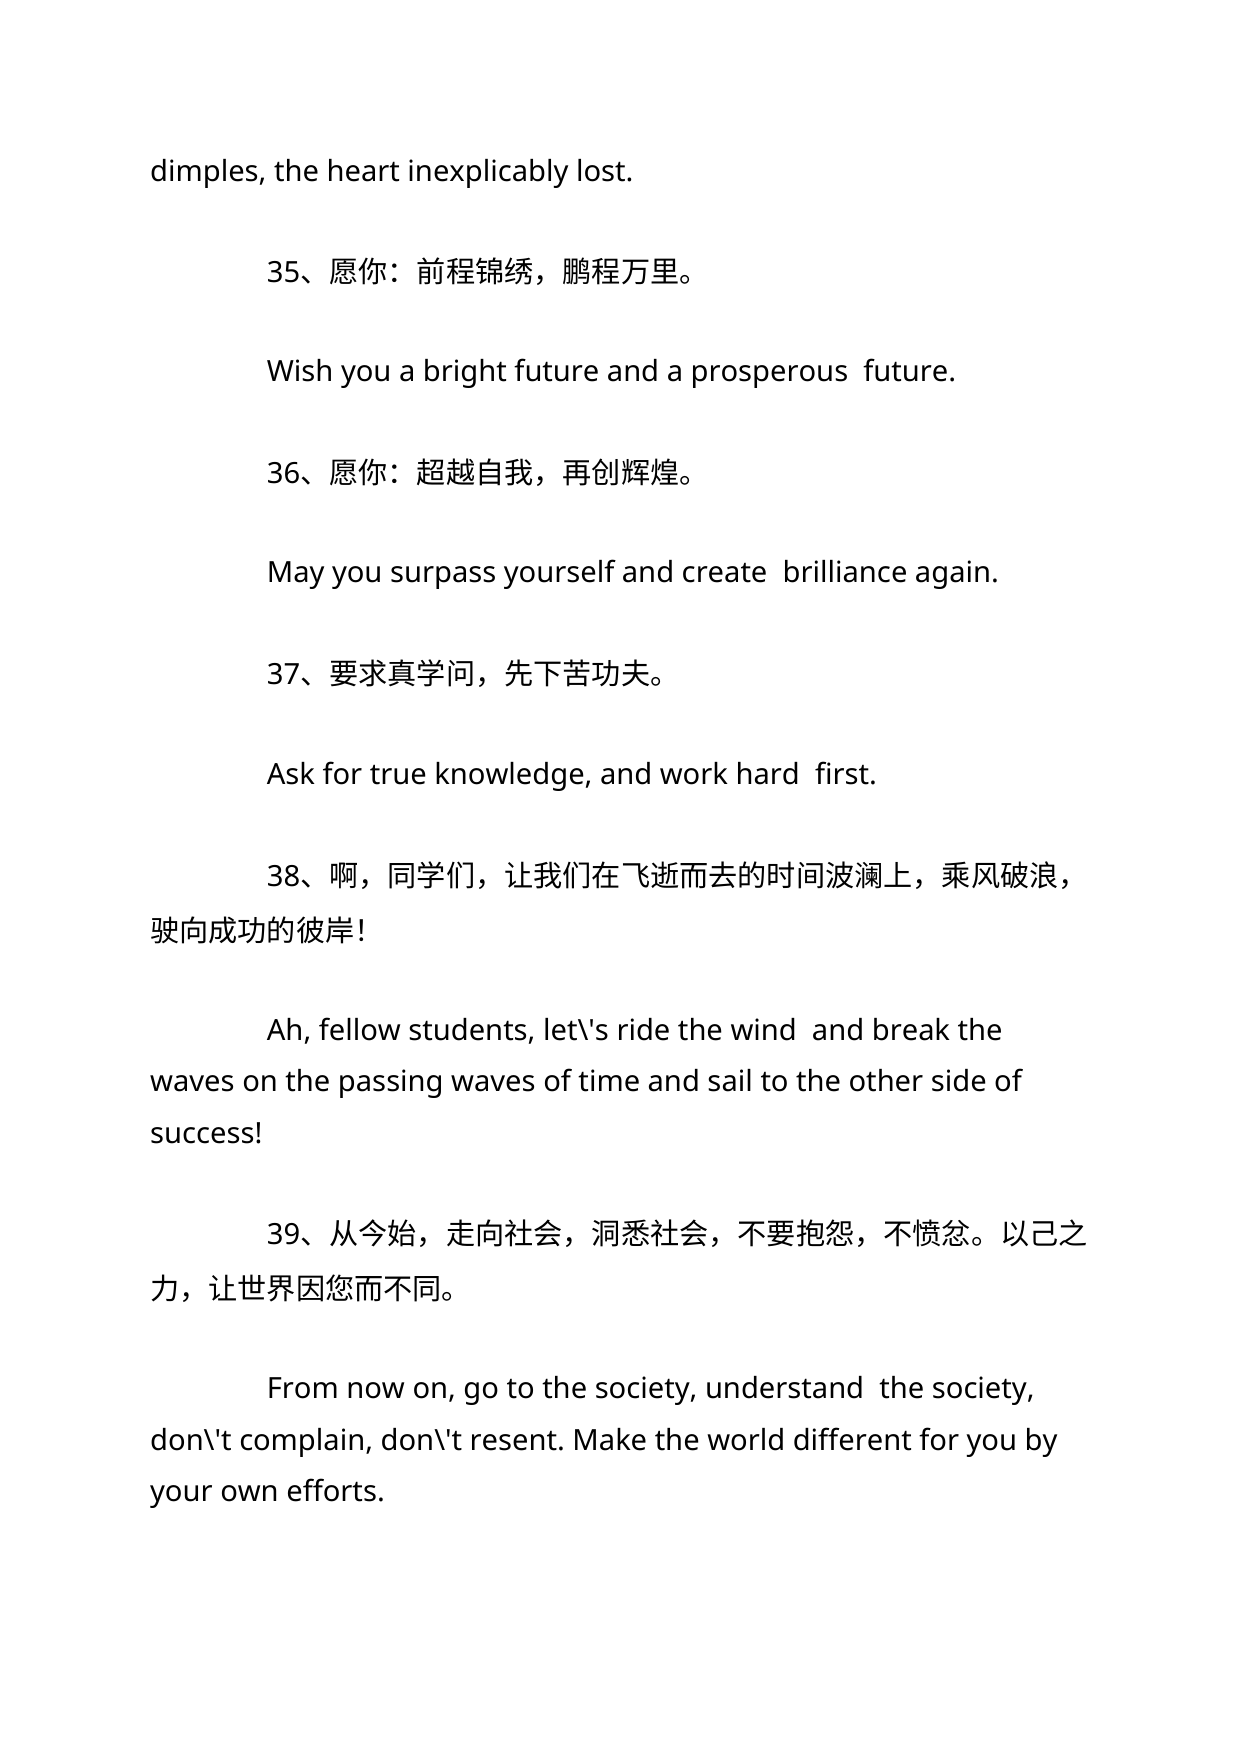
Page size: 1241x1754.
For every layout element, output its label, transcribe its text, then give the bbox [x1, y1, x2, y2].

text 38、啊，同学们，让我们在飞逝而去的时间波澜上，乘风破浪，驶向成功的彼岸！ [150, 852, 1090, 949]
text May you surpass yourself and create brilliance again. [150, 552, 1090, 591]
text 39、从今始，走向社会，洞悉社会，不要抱怨，不愤忿。以己之力，让世界因您而不同。 [150, 1211, 1090, 1308]
text 37、要求真学问，先下苦功夫。 [150, 651, 1090, 693]
text Wish you a bright future and a prosperous future. [150, 350, 1090, 390]
text Ask for true knowledge, and work hard first. [150, 753, 1090, 793]
text Ah, fellow students, let\'s ride the wind and break the waves on the passing waves of time and sail to the other side of success! [150, 1009, 1090, 1152]
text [150, 150, 1090, 190]
text From now on, go to the society, understand the society, don\'t complain, don\'t resent. Make the world different for you by your own efforts. [150, 1367, 1090, 1510]
text 36、愿你：超越自我，再创辉煌。 [150, 450, 1090, 492]
text 35、愿你：前程锦绣，鹏程万里。 [150, 248, 1090, 291]
